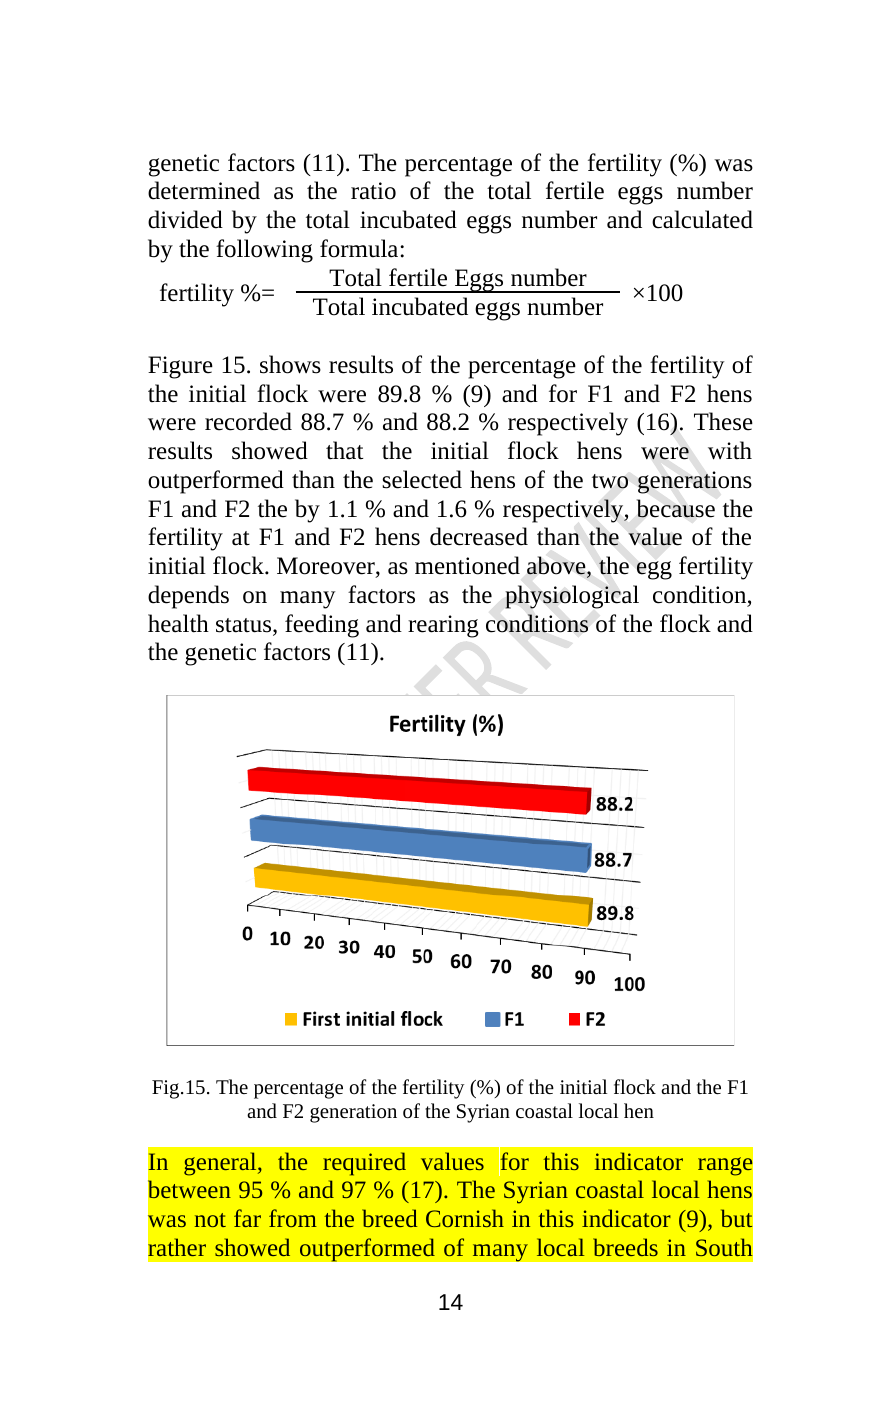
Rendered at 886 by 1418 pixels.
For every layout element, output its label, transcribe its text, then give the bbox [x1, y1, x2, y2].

text Figure 15. shows results of the percentage of the fertility of the initial flock were 89.8 % (9) and for F1 and F2 hens were recorded 88.7 % and 88.2 % respectively (16). These results showed that the initial flock hens were with outperformed than the selected hens of the two generations F1 and F2 the by 1.1 % and 1.6 % respectively, because the fertility at F1 and F2 hens decreased than the value of the initial flock. Moreover, as mentioned above, the egg fertility depends on many factors as the physiological condition, health status, feeding and rearing conditions of the flock and the genetic factors (11). [148, 350, 753, 666]
table_header ×100 [620, 263, 753, 321]
text Fig.15. The percentage of the fertility (%) of the initial flock and the F1 and F2 generation of the Syrian coastal local hen [148, 1075, 753, 1123]
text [148, 148, 753, 263]
table_header fertility %= [148, 263, 296, 321]
table_cell Total incubated eggs number [296, 293, 620, 321]
table_header Total fertile Eggs number [296, 263, 620, 291]
picture [166, 695, 735, 1046]
